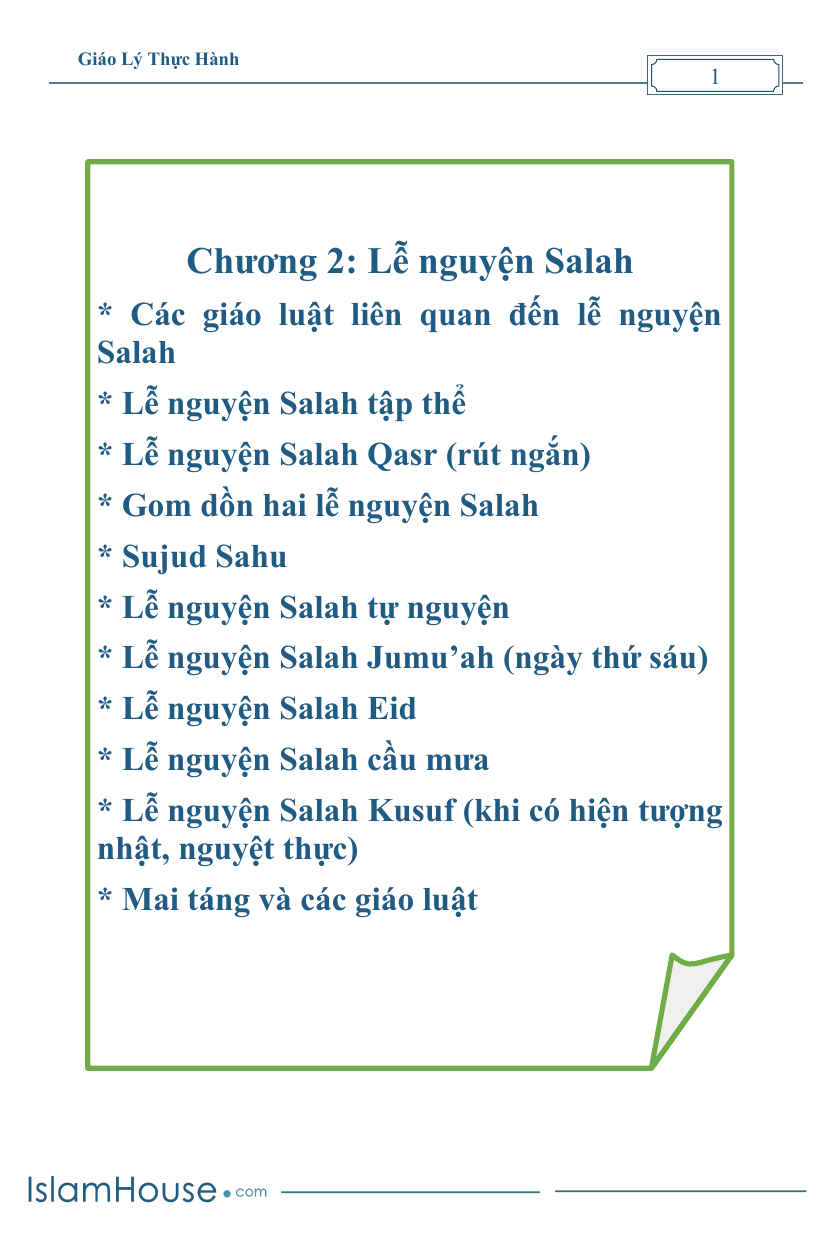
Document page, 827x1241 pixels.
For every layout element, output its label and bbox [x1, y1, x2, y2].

picture [548, 1170, 807, 1208]
picture [20, 1171, 541, 1209]
